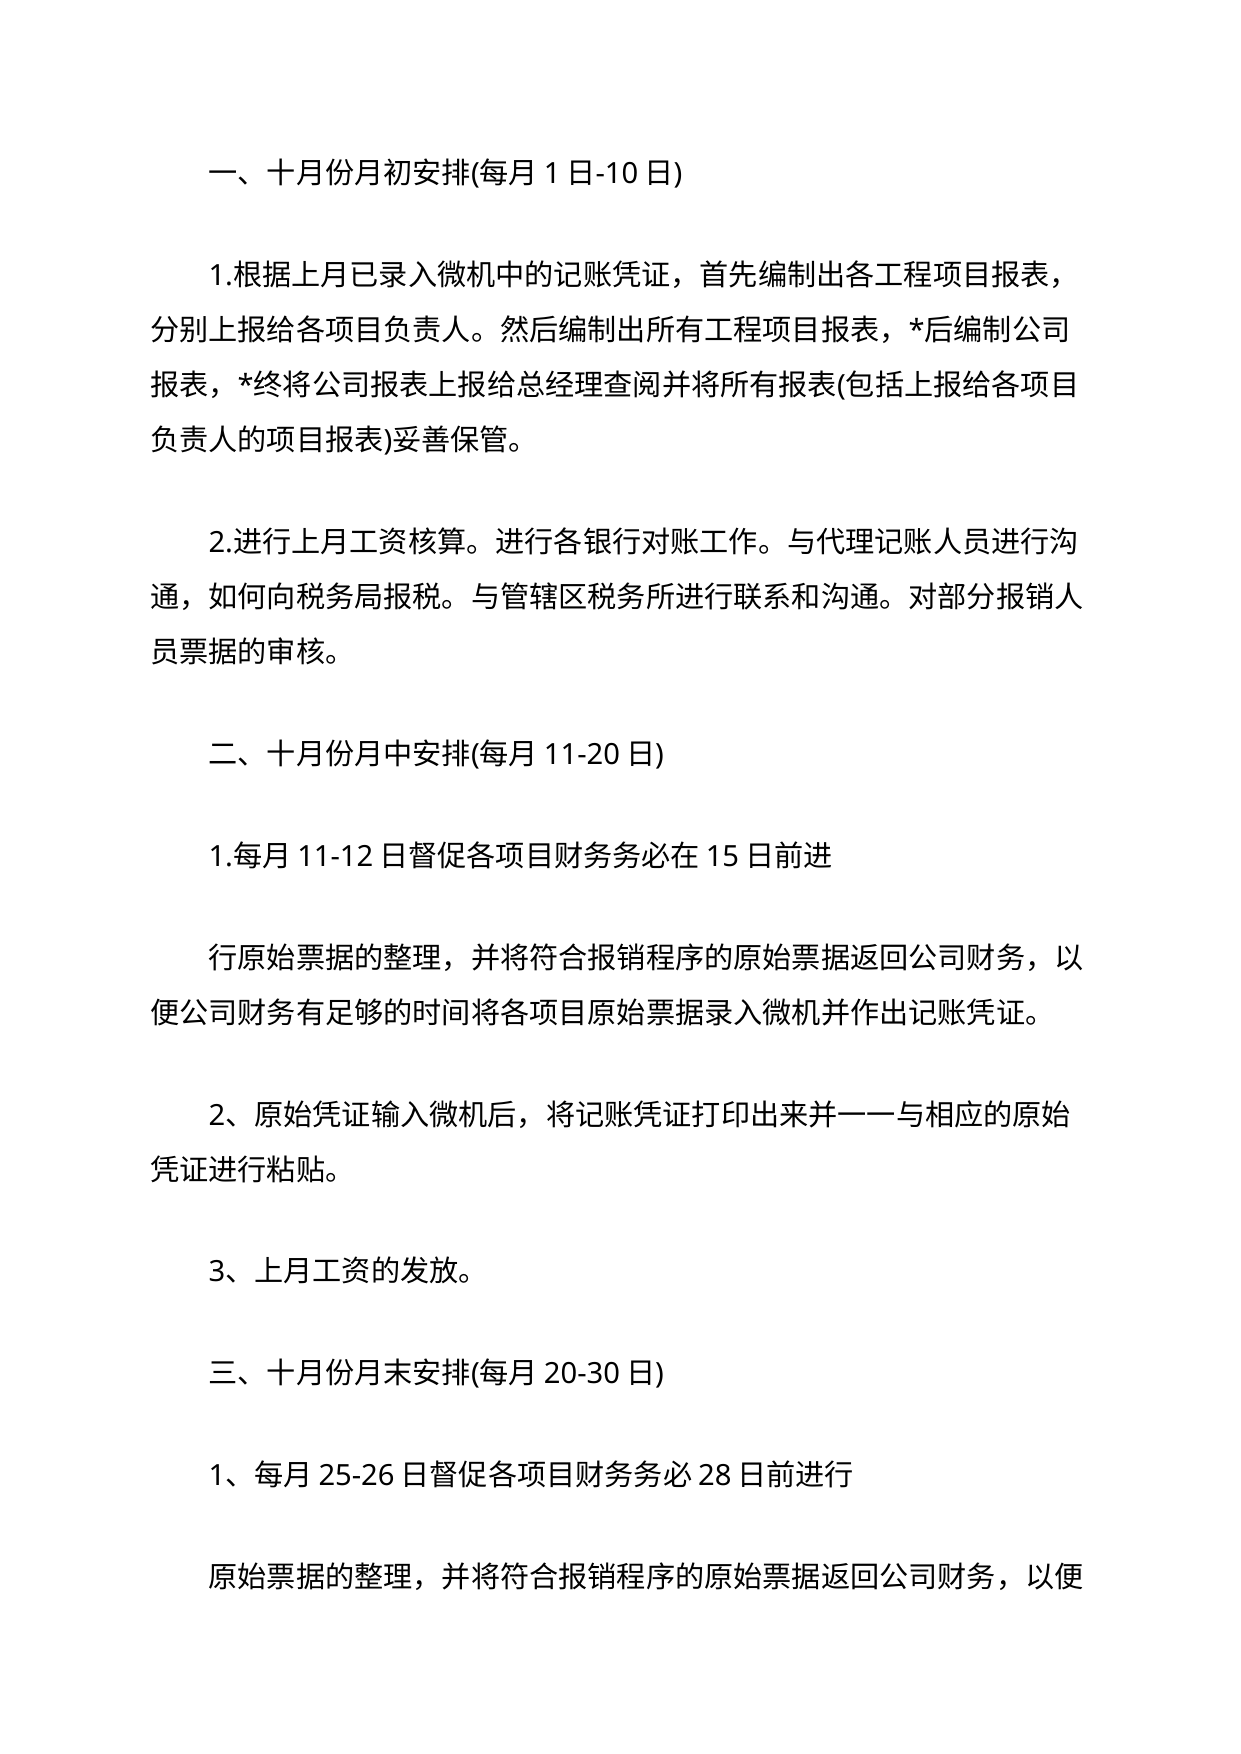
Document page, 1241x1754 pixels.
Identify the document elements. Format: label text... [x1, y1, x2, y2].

text 2、原始凭证输入微机后，将记账凭证打印出来并一一与相应的原始凭证进行粘贴。 [150, 1091, 1090, 1188]
text 2.进行上月工资核算。进行各银行对账工作。与代理记账人员进行沟通，如何向税务局报税。与管辖区税务所进行联系和沟通。对部分报销人员票据的审核。 [150, 519, 1090, 671]
text 三、十月份月末安排(每月20-30日) [150, 1350, 1090, 1392]
text 3、上月工资的发放。 [150, 1248, 1090, 1290]
text 二、十月份月中安排(每月11-20日) [150, 731, 1090, 773]
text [150, 1554, 1090, 1596]
text 1、每月25-26日督促各项目财务务必28日前进行 [150, 1452, 1090, 1494]
text 1.每月11-12日督促各项目财务务必在15日前进 [150, 833, 1090, 875]
text 一、十月份月初安排(每月1日-10日) [150, 150, 1090, 192]
text 1.根据上月已录入微机中的记账凭证，首先编制出各工程项目报表，分别上报给各项目负责人。然后编制出所有工程项目报表，*后编制公司报表，*终将公司报表上报给总经理查阅并将所有报表(包括上报给各项目负责人的项目报表)妥善保管。 [150, 252, 1090, 459]
text 行原始票据的整理，并将符合报销程序的原始票据返回公司财务，以便公司财务有足够的时间将各项目原始票据录入微机并作出记账凭证。 [150, 934, 1090, 1032]
